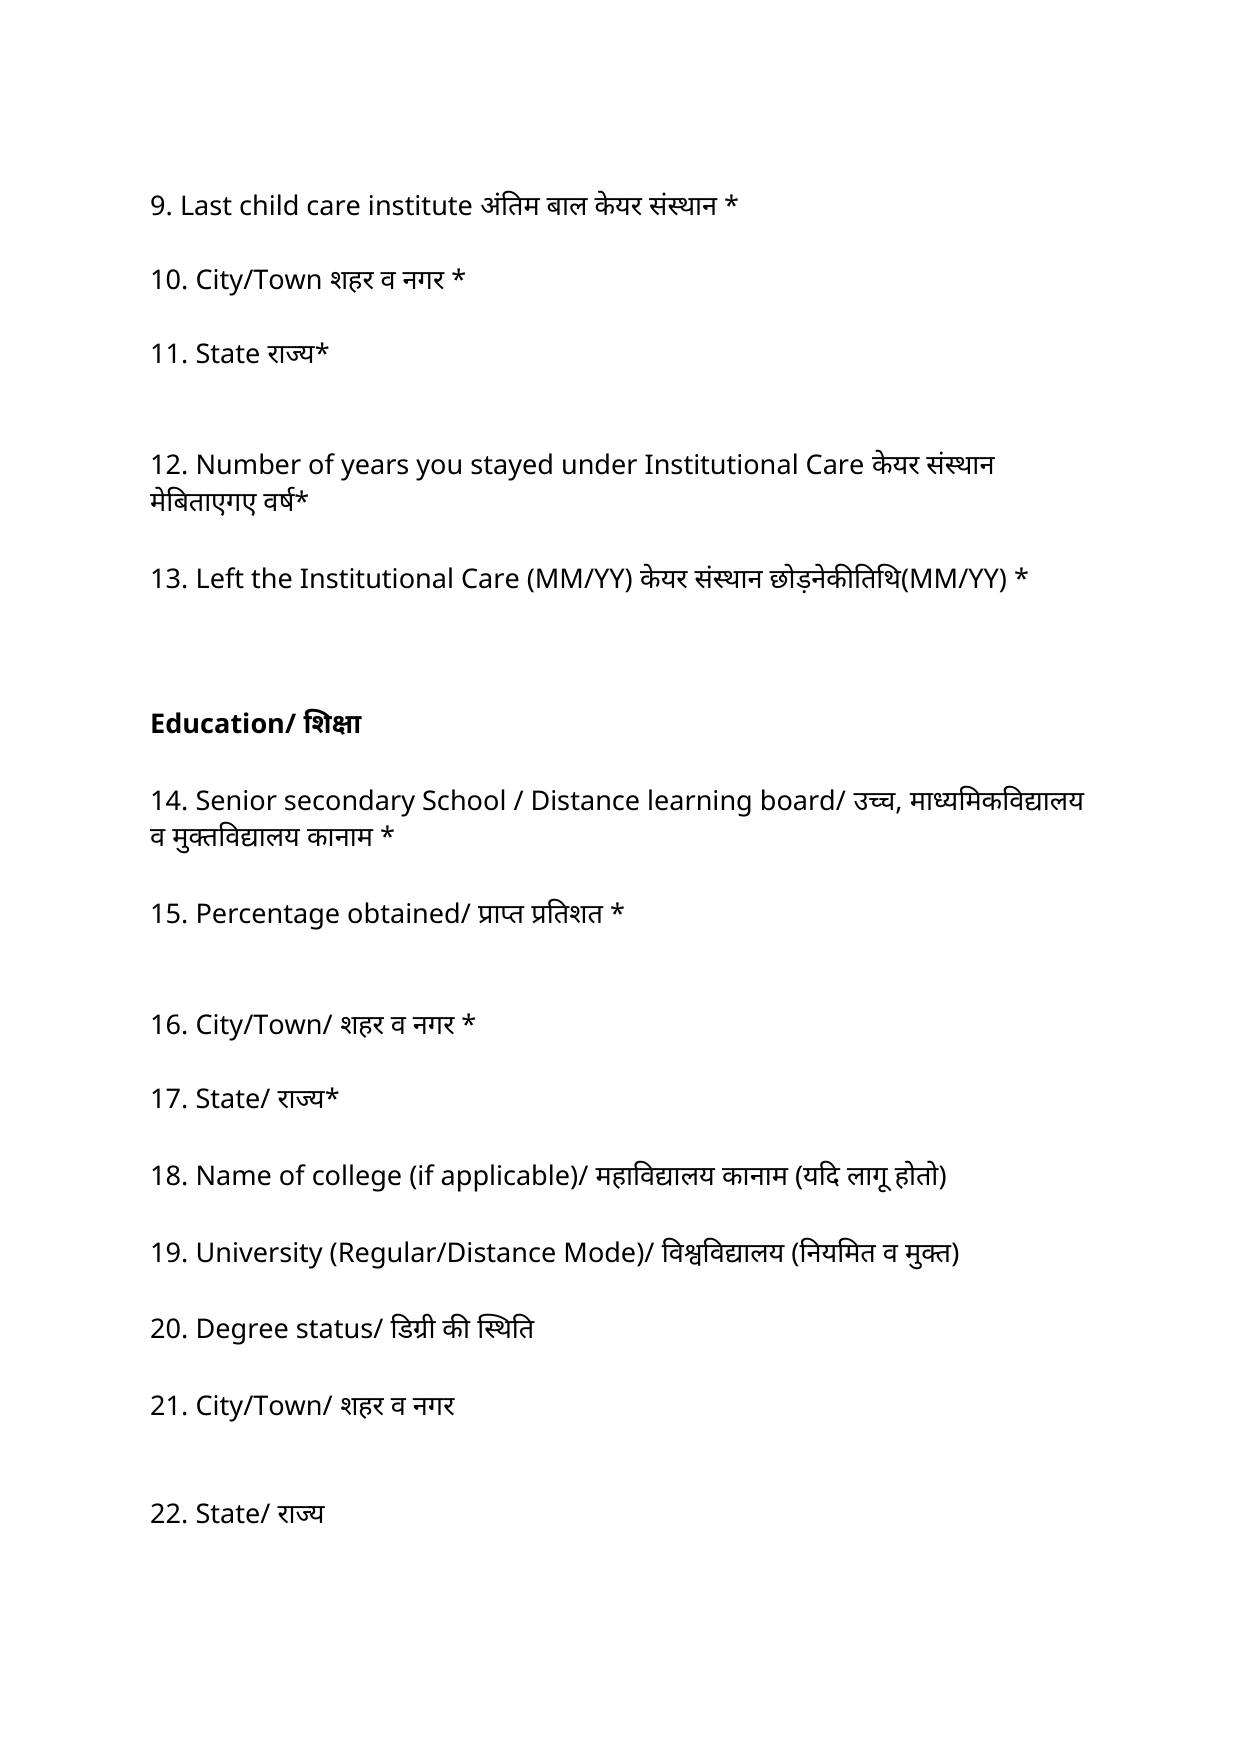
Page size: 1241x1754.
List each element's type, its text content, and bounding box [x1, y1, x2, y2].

text 11. State राज्य* [150, 334, 1090, 374]
text Education/ शिक्षा [150, 704, 1090, 744]
text 22. State/ राज्य [150, 1495, 1090, 1535]
text 13. Left the Institutional Care (MM/YY) केयर संस्थान छोड़नेकीतिथि(MM/YY) * [150, 559, 1090, 599]
text 12. Number of years you stayed under Institutional Care केयर संस्थान मेबिताएगए वर्ष* [150, 445, 1090, 522]
text 18. Name of college (if applicable)/ महाविद्यालय कानाम (यदि लागू होतो) [150, 1156, 1090, 1196]
text 15. Percentage obtained/ प्राप्त प्रतिशत * [150, 895, 1090, 935]
text 14. Senior secondary School / Distance learning board/ उच्च, माध्यमिकविद्यालय व मुक्तविद्यालय कानाम * [150, 781, 1090, 858]
text 17. State/ राज्य* [150, 1079, 1090, 1119]
text 9. Last child care institute अंतिम बाल केयर संस्थान * [150, 187, 1090, 224]
text 20. Degree status/ डिग्री की स्थिति [150, 1310, 1090, 1350]
text 16. City/Town/ शहर व नगर * [150, 1006, 1090, 1042]
text 10. City/Town शहर व नगर * [150, 261, 1090, 297]
text 21. City/Town/ शहर व नगर [150, 1387, 1090, 1424]
text 19. University (Regular/Distance Mode)/ विश्वविद्यालय (नियमित व मुक्त) [150, 1233, 1090, 1273]
